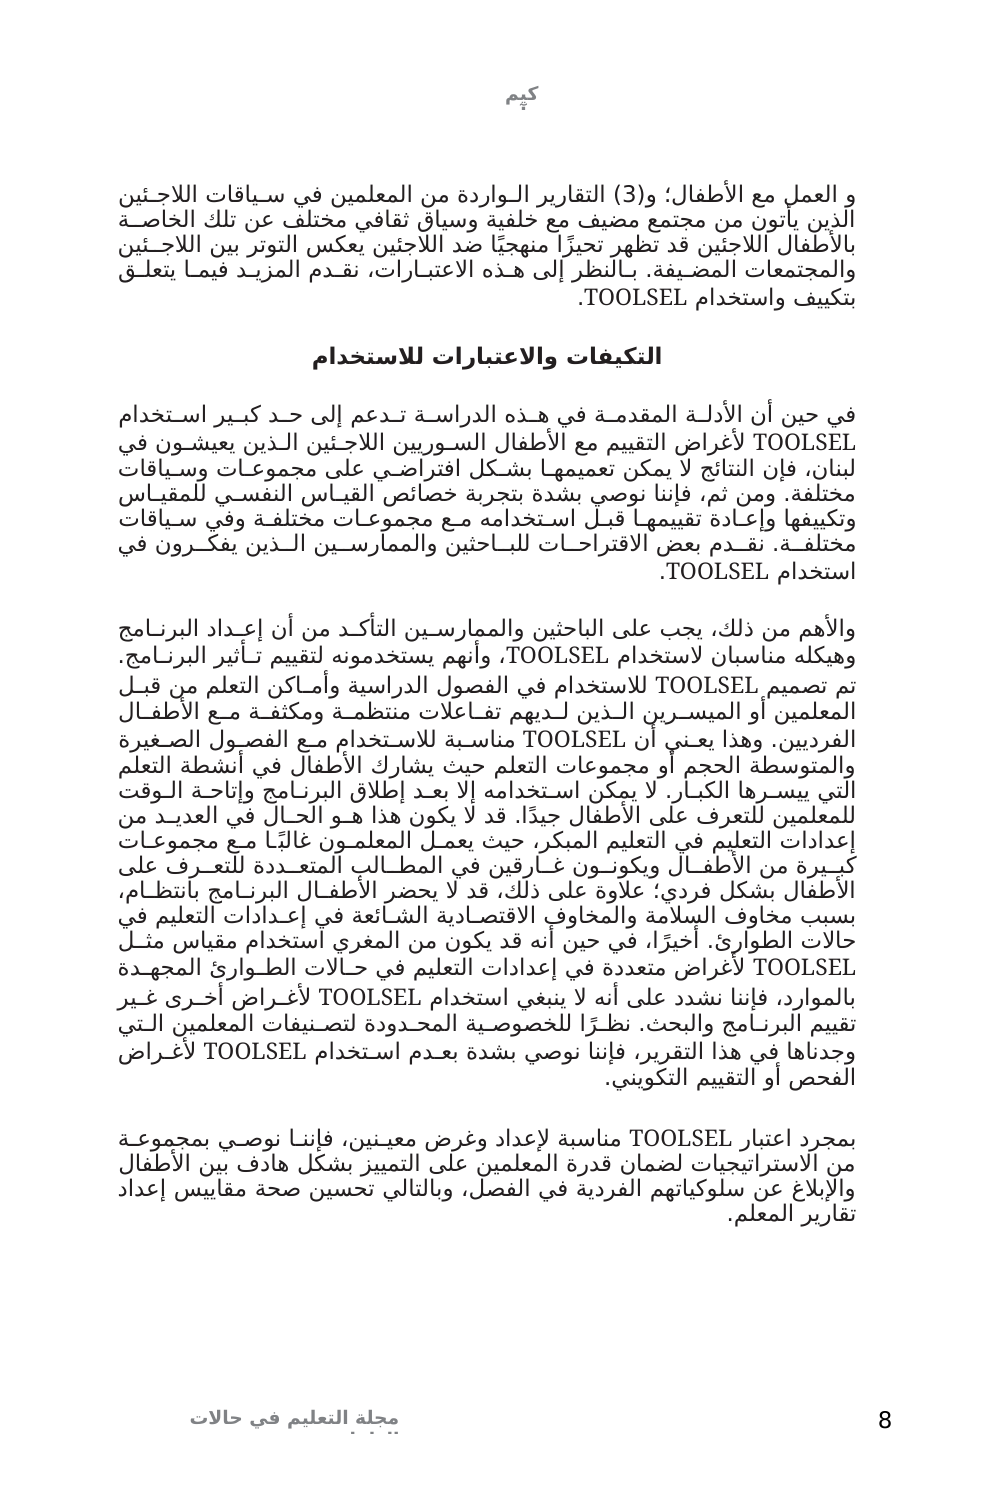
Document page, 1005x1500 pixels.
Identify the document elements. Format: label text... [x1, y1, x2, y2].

text والأهم من ذلك، يجب على الباحثين والممارسين التأكد من أن إعداد البرنامج وهيكله مناسبان لاستخدام TOOLSEL، وأنهم يستخدمونه لتقييم تأثير البرنامج. تم تصميم TOOLSEL للاستخدام في الفصول الدراسية وأماكن التعلم من قبل المعلمين أو الميسرين الذين لديهم تفاعلات منتظمة ومكثفة مع الأطفال الفرديين. وهذا يعني أن TOOLSEL مناسبة للاستخدام مع الفصول الصغيرة والمتوسطة الحجم أو مجموعات التعلم حيث يشارك الأطفال في أنشطة التعلم التي ييسرها الكبار. لا يمكن استخدامه إلا بعد إطلاق البرنامج وإتاحة الوقت للمعلمين للتعرف على الأطفال جيدًا. قد لا يكون هذا هو الحال في العديد من إعدادات التعليم في التعليم المبكر، حيث يعمل المعلمون غالبًا مع مجموعات كبيرة من الأطفال ويكونون غارقين في المطالب المتعددة للتعرف على الأطفال بشكل فردي؛ علاوة على ذلك، قد لا يحضر الأطفال البرنامج بانتظام، بسبب مخاوف السلامة والمخاوف الاقتصادية الشائعة في إعدادات التعليم في حالات الطوارئ. أخيرًا، في حين أنه قد يكون من المغري استخدام مقياس مثل TOOLSEL لأغراض متعددة في إعدادات التعليم في حالات الطوارئ المجهدة بالموارد، فإننا نشدد على أنه لا ينبغي استخدام TOOLSEL لأغراض أخرى غير تقييم البرنامج والبحث. نظرًا للخصوصية المحدودة لتصنيفات المعلمين التي وجدناها في هذا التقرير، فإننا نوصي بشدة بعدم استخدام TOOLSEL لأغراض الفحص أو التقييم التكويني. [118, 616, 857, 1091]
subtitle التكيفات والاعتبارات للاستخدام [124, 343, 851, 370]
text بمجرد اعتبار TOOLSEL مناسبة لإعداد وغرض معينين، فإننا نوصي بمجموعة من الاستراتيجيات لضمان قدرة المعلمين على التمييز بشكل هادف بين الأطفال والإبلاغ عن سلوكياتهم الفردية في الفصل، وبالتالي تحسين صحة مقاييس إعداد تقارير المعلم. [118, 1123, 857, 1226]
text في حين أن الأدلة المقدمة في هذه الدراسة تدعم إلى حد كبير استخدام TOOLSEL لأغراض التقييم مع الأطفال السوريين اللاجئين الذين يعيشون في لبنان، فإن النتائج لا يمكن تعميمها بشكل افتراضي على مجموعات وسياقات مختلفة. ومن ثم، فإننا نوصي بشدة بتجربة خصائص القياس النفسي للمقياس وتكييفها وإعادة تقييمها قبل استخدامه مع مجموعات مختلفة وفي سياقات مختلفة. نقدم بعض الاقتراحات للباحثين والممارسين الذين يفكرون في استخدام TOOLSEL. [118, 403, 857, 586]
text و العمل مع الأطفال؛ و(3) التقارير الواردة من المعلمين في سياقات اللاجئين الذين يأتون من مجتمع مضيف مع خلفية وسياق ثقافي مختلف عن تلك الخاصة بالأطفال اللاجئين قد تظهر تحيزًا منهجيًا ضد اللاجئين يعكس التوتر بين اللاجئين والمجتمعات المضيفة. بالنظر إلى هذه الاعتبارات، نقدم المزيد فيما يتعلق بتكييف واستخدام TOOLSEL. [118, 183, 857, 312]
